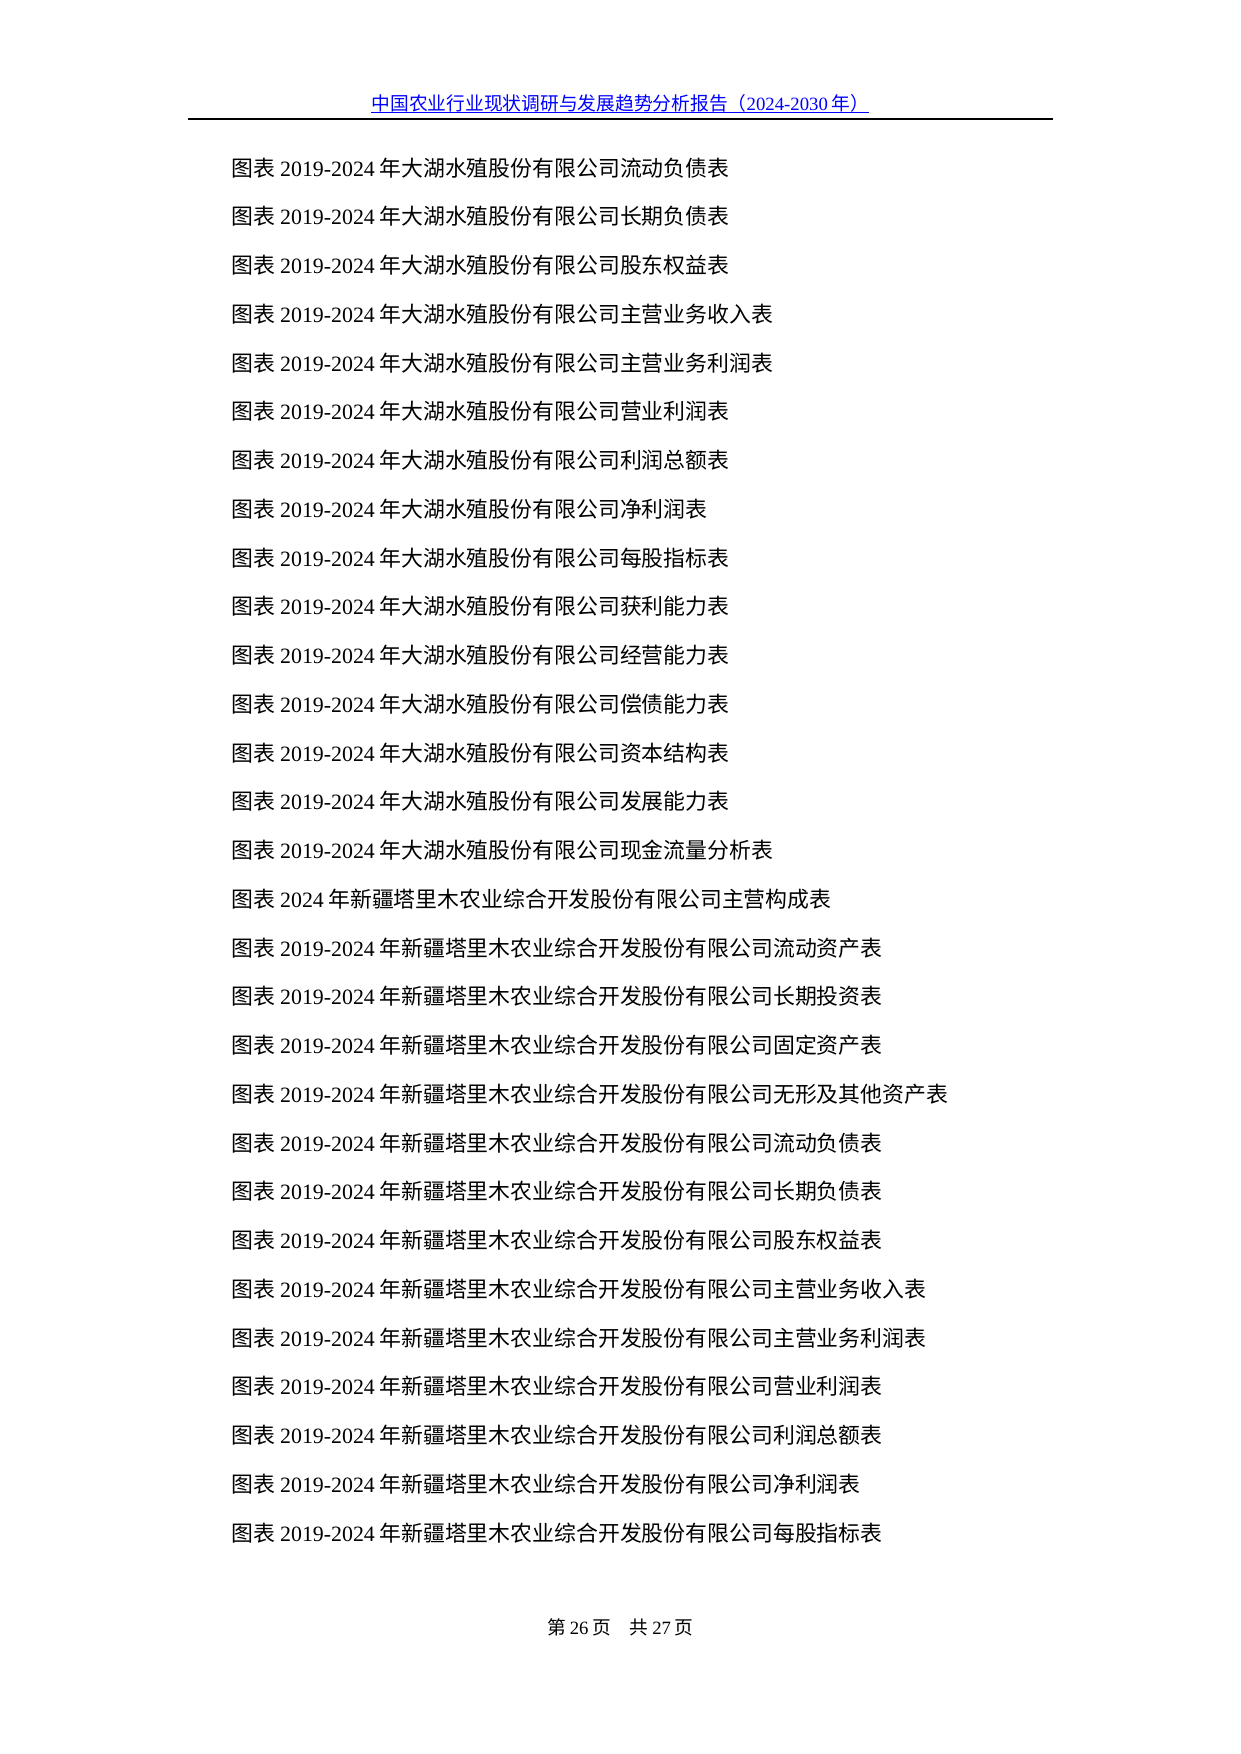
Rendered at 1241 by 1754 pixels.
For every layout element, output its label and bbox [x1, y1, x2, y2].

text [187, 150, 1053, 1548]
